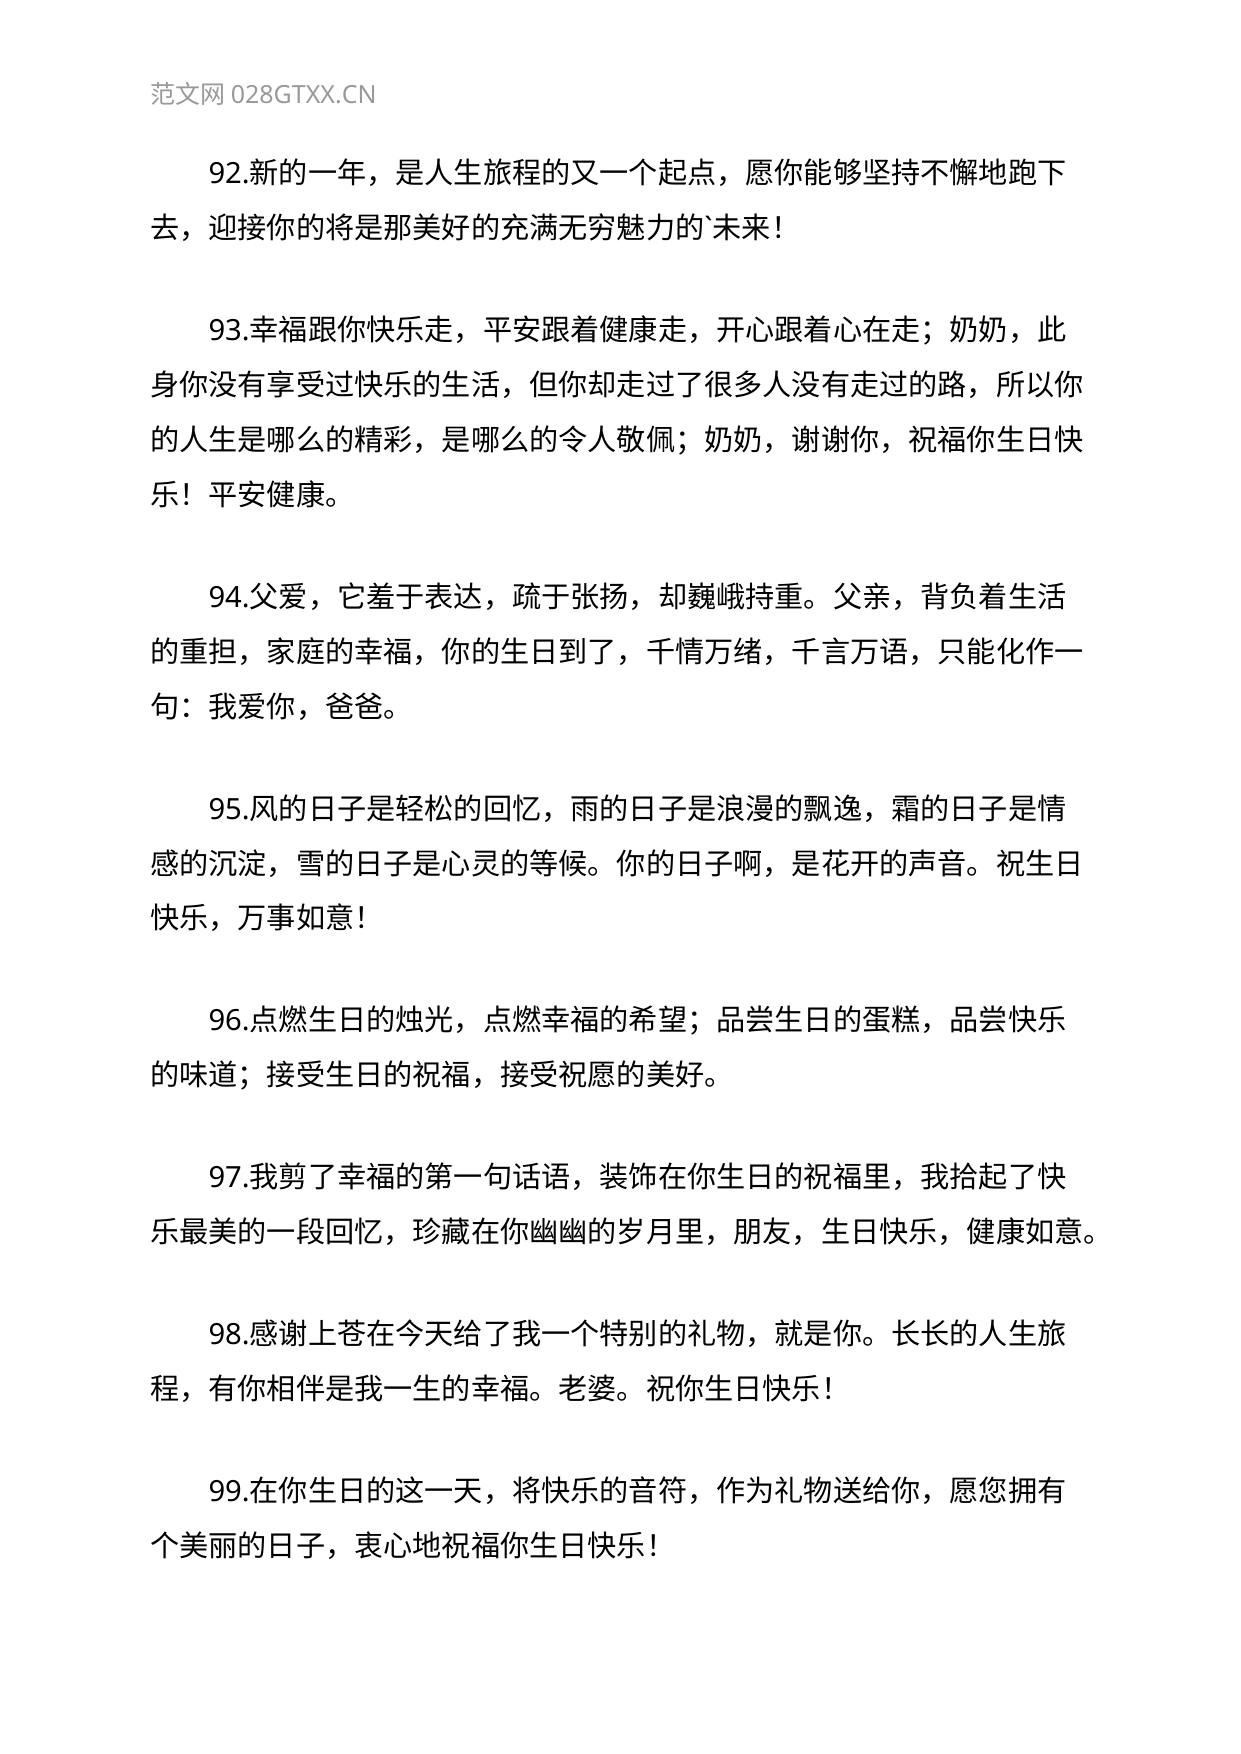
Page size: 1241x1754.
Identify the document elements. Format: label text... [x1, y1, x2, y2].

text 93.幸福跟你快乐走，平安跟着健康走，开心跟着心在走；奶奶，此身你没有享受过快乐的生活，但你却走过了很多人没有走过的路，所以你的人生是哪么的精彩，是哪么的令人敬佩；奶奶，谢谢你，祝福你生日快乐！平安健康。 [150, 307, 1090, 514]
text 97.我剪了幸福的第一句话语，装饰在你生日的祝福里，我拾起了快乐最美的一段回忆，珍藏在你幽幽的岁月里，朋友，生日快乐，健康如意。 [150, 1154, 1090, 1251]
text 94.父爱，它羞于表达，疏于张扬，却巍峨持重。父亲，背负着生活的重担，家庭的幸福，你的生日到了，千情万绪，千言万语，只能化作一句：我爱你，爸爸。 [150, 573, 1090, 726]
text 96.点燃生日的烛光，点燃幸福的希望；品尝生日的蛋糕，品尝快乐的味道；接受生日的祝福，接受祝愿的美好。 [150, 997, 1090, 1094]
text 99.在你生日的这一天，将快乐的音符，作为礼物送给你，愿您拥有个美丽的日子，衷心地祝福你生日快乐！ [150, 1467, 1090, 1564]
text 95.风的日子是轻松的回忆，雨的日子是浪漫的飘逸，霜的日子是情感的沉淀，雪的日子是心灵的等候。你的日子啊，是花开的声音。祝生日快乐，万事如意！ [150, 785, 1090, 937]
text 92.新的一年，是人生旅程的又一个起点，愿你能够坚持不懈地跑下去，迎接你的将是那美好的充满无穷魅力的`未来！ [150, 150, 1090, 247]
text 98.感谢上苍在今天给了我一个特别的礼物，就是你。长长的人生旅程，有你相伴是我一生的幸福。老婆。祝你生日快乐！ [150, 1310, 1090, 1408]
